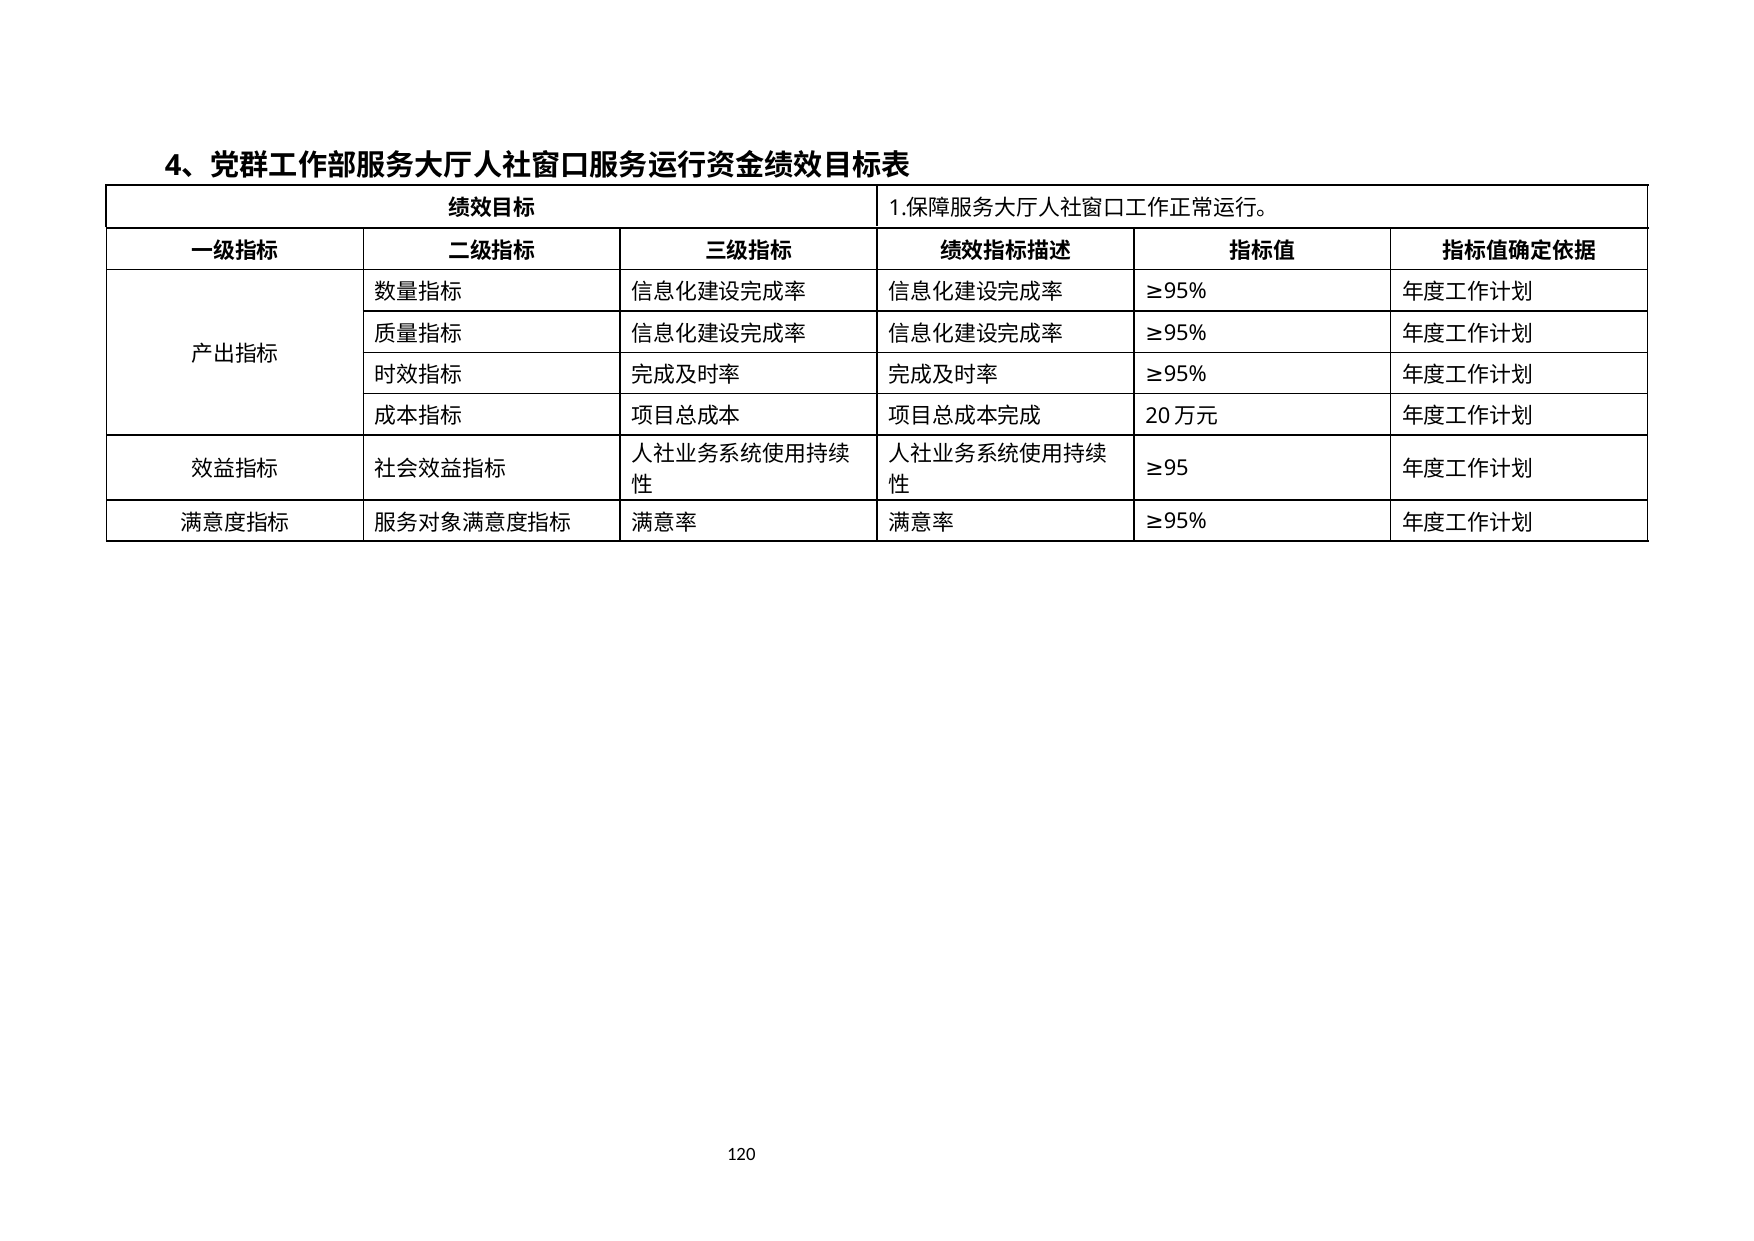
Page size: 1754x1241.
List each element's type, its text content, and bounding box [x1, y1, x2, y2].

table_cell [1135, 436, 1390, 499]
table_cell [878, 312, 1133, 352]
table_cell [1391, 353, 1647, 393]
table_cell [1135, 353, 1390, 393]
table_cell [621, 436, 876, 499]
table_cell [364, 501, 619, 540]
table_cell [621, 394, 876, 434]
text 4、党群工作部服务大厅人社窗口服务运行资金绩效目标表 [106, 142, 1648, 184]
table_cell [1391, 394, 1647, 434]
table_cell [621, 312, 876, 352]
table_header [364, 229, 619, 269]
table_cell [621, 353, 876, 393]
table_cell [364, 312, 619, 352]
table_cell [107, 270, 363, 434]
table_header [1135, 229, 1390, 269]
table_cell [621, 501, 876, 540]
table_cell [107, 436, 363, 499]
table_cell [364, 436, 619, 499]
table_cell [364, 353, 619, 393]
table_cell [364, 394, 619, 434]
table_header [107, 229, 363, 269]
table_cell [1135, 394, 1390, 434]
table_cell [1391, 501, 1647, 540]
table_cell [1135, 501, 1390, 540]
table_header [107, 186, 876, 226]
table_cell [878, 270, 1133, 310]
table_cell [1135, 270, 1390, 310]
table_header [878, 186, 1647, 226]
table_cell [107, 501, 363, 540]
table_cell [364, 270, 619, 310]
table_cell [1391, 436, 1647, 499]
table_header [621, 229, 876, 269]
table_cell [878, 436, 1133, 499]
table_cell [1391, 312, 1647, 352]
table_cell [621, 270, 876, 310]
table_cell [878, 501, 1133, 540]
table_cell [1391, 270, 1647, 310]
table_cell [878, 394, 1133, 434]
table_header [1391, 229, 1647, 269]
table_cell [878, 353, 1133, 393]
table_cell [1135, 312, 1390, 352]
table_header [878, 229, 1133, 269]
